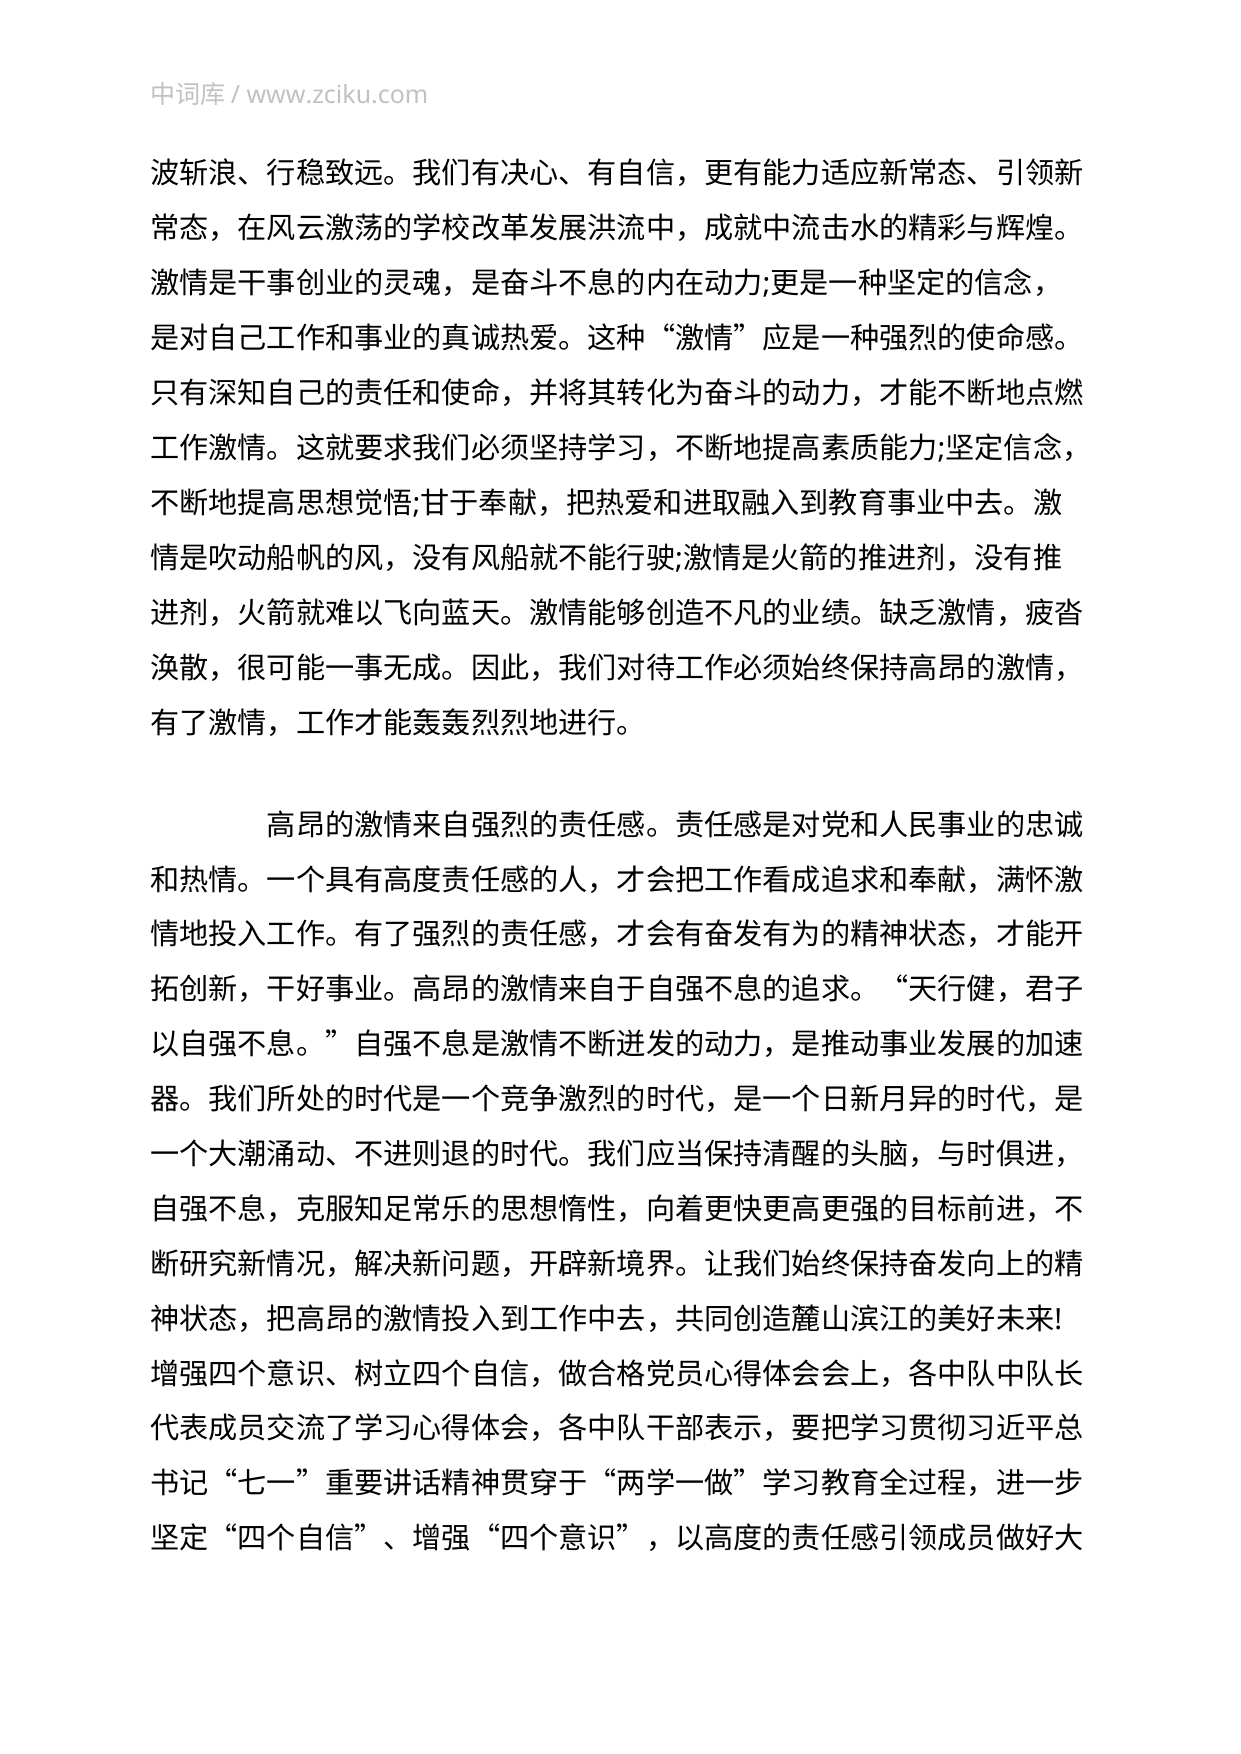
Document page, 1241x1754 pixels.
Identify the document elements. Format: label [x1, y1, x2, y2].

text [150, 150, 1090, 742]
text [150, 801, 1090, 1557]
